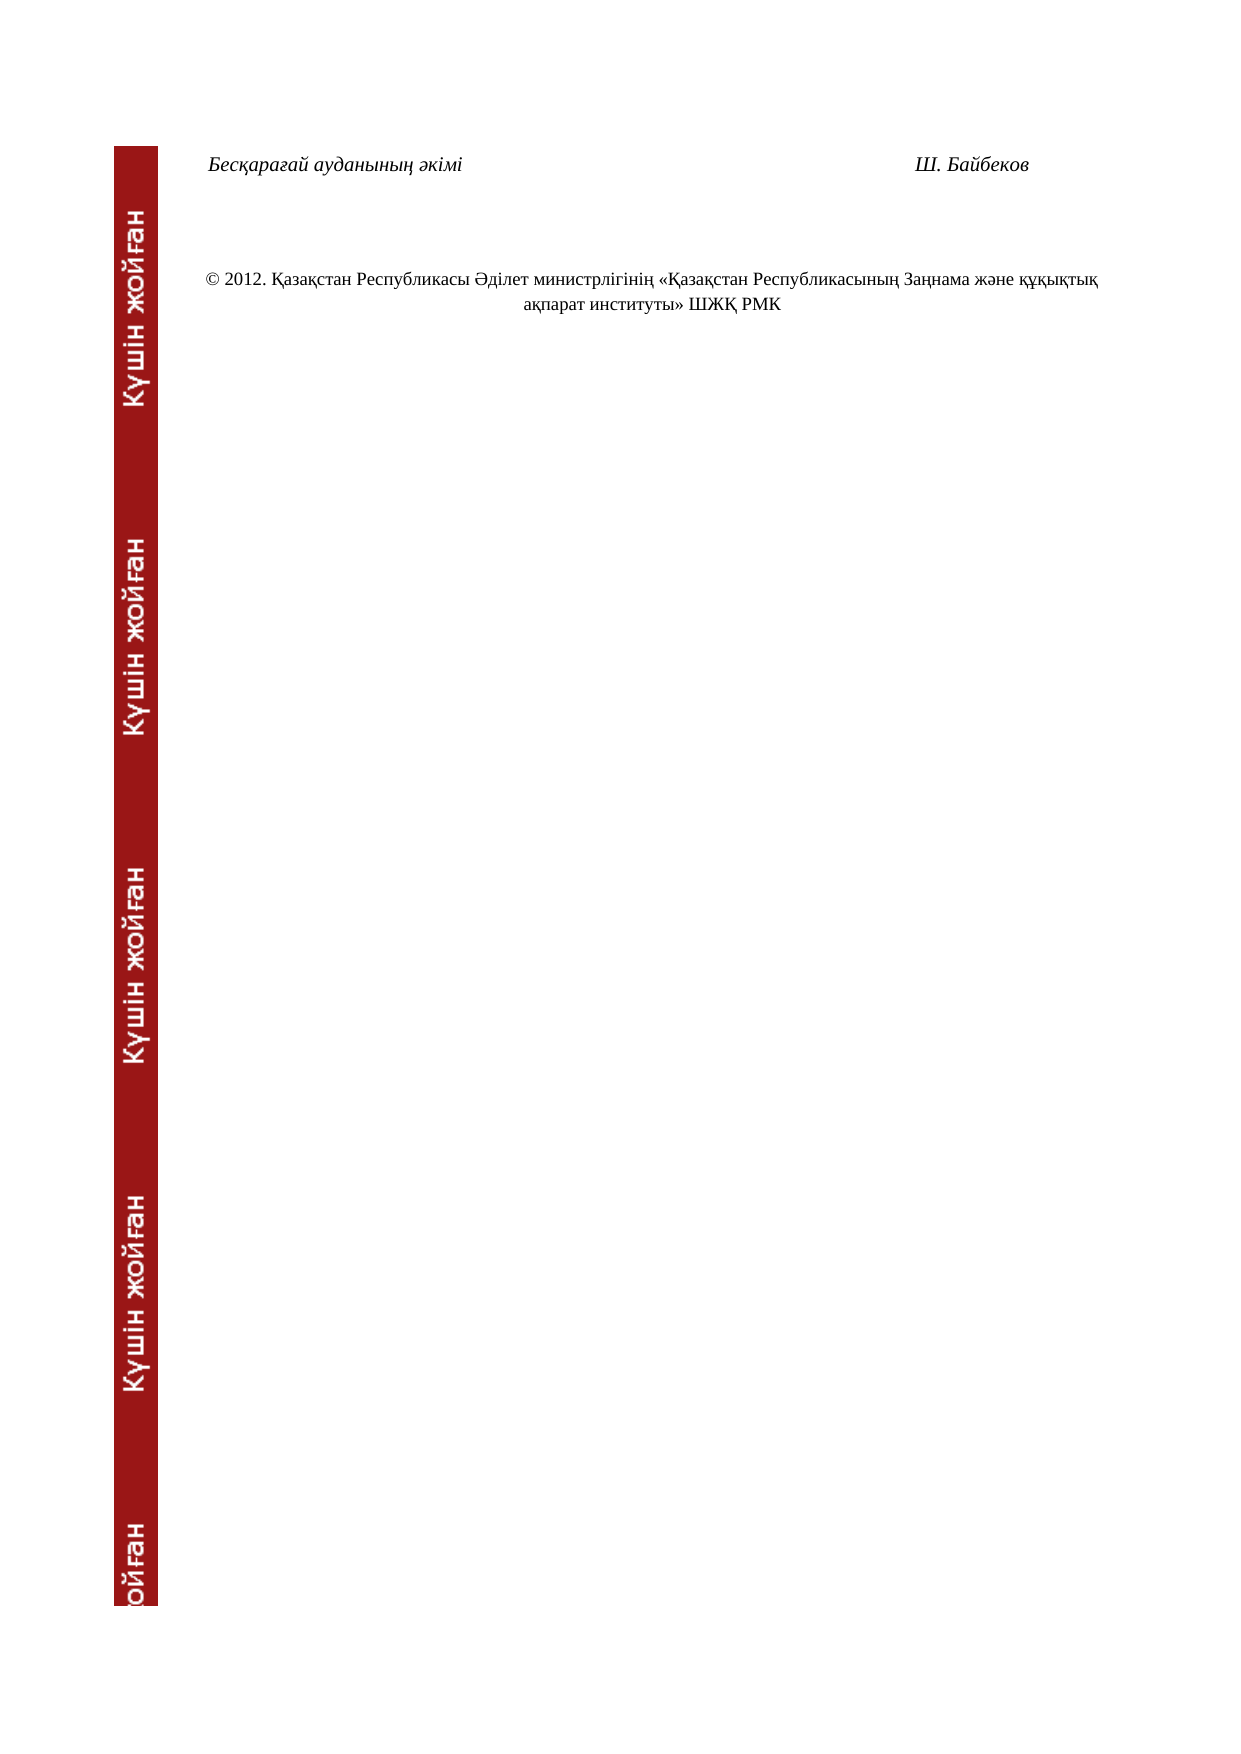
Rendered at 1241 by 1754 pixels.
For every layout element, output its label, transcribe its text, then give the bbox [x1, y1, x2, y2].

table_header Ш. Байбеков [913, 150, 1240, 181]
picture [114, 314, 158, 1606]
picture [114, 181, 158, 268]
text © 2012. Қазақстан Республикасы Әділет министрлігінің «Қазақстан Республикасының Заңнама және құқықтық ақпарат институты» ШЖҚ РМК [112, 268, 1128, 314]
table_header Бесқарағай ауданының әкімі [101, 150, 913, 181]
picture [114, 146, 158, 150]
